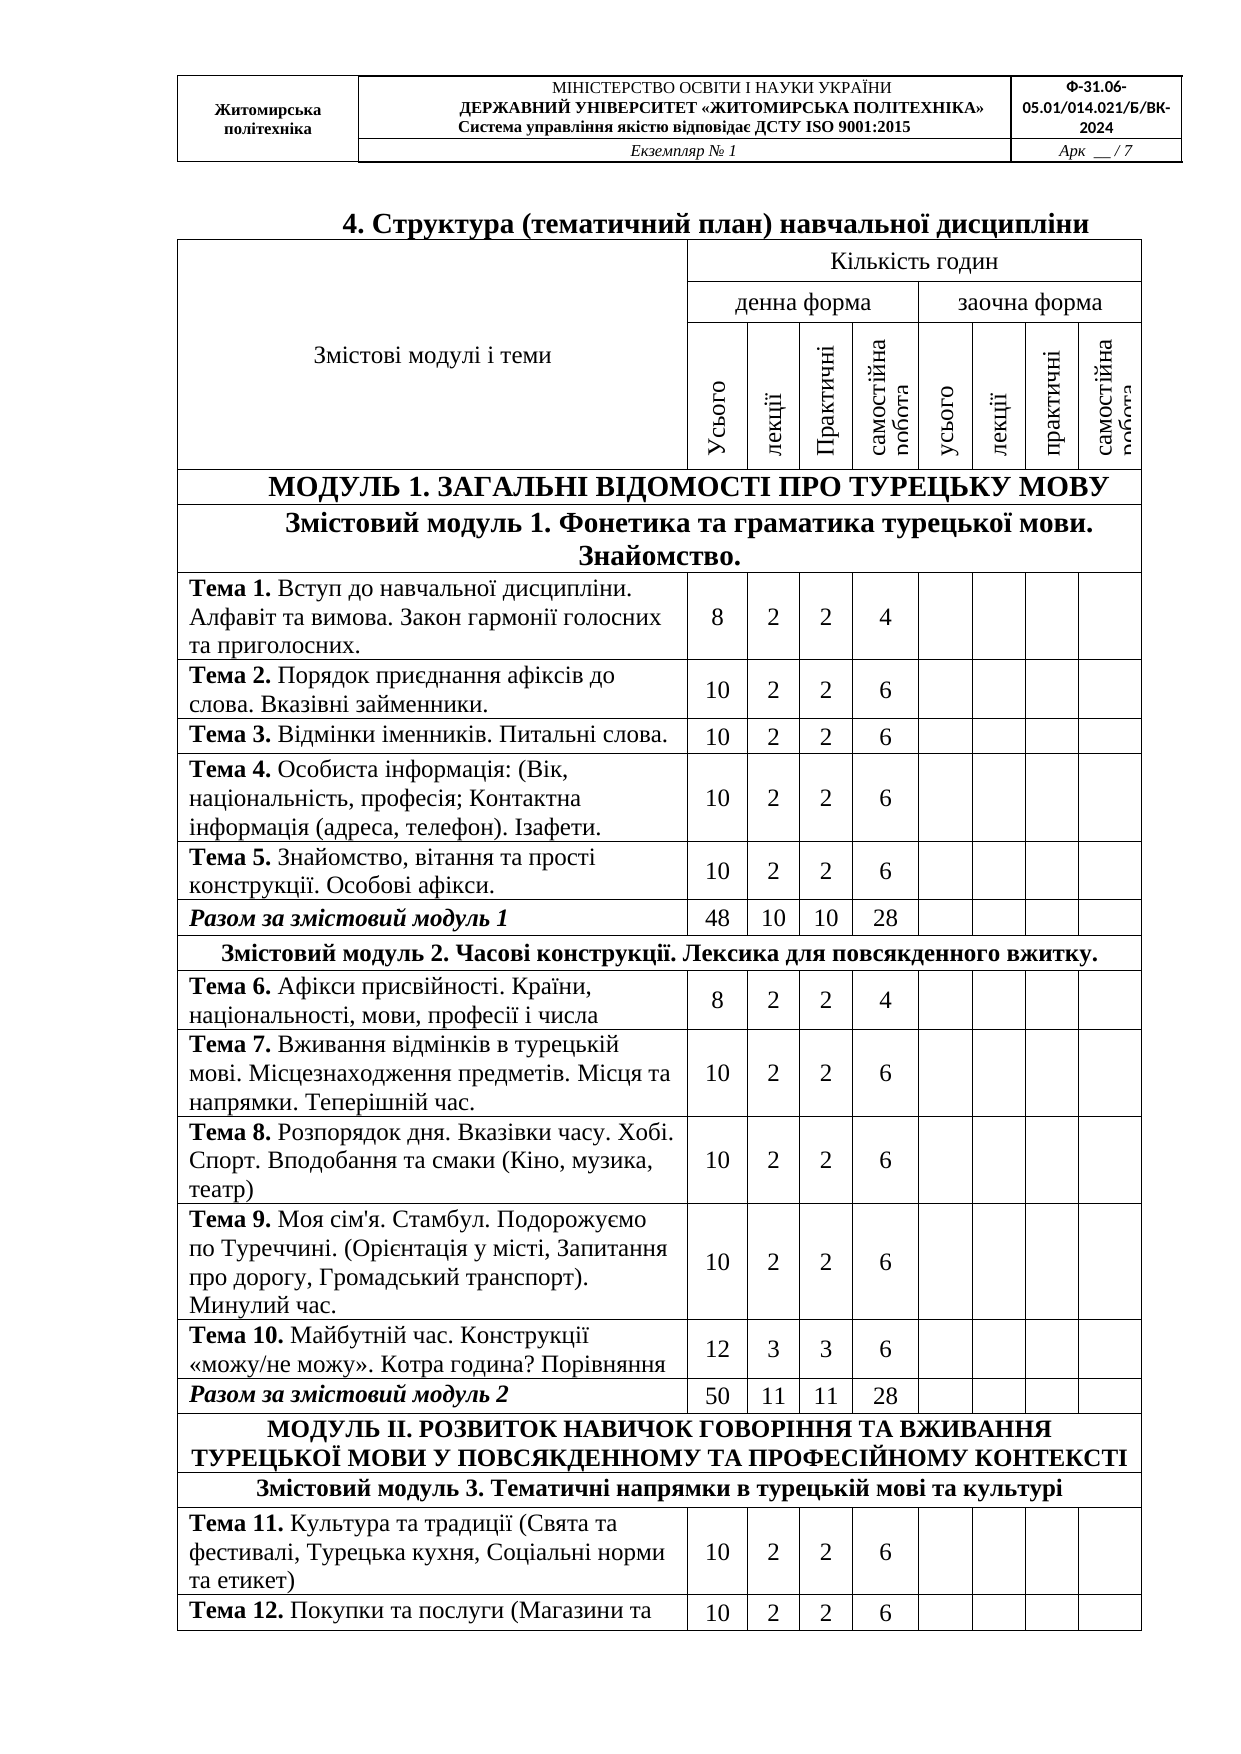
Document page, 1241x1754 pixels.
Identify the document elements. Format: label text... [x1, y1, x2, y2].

table_cell [1026, 1030, 1078, 1116]
table_cell Тема 11. Культура та традиції (Свята та фестивалі, Турецька кухня, Соціальні норми та етикет) [178, 1508, 687, 1594]
table_cell Тема 2. Порядок приєднання афіксів до слова. Вказівні займенники. [178, 660, 687, 718]
table_cell 10 [688, 1204, 747, 1319]
table_cell Разом за змістовий модуль 2 [178, 1379, 687, 1413]
table_cell 11 [800, 1379, 852, 1413]
table_cell [973, 660, 1025, 718]
table_cell 3 [800, 1320, 852, 1378]
table_cell [919, 1595, 972, 1630]
table_cell [973, 754, 1025, 841]
table_cell заочна форма [919, 282, 1141, 322]
table_cell 10 [688, 1595, 747, 1630]
table_cell 4 [853, 573, 918, 659]
table_cell [973, 842, 1025, 899]
table_cell 2 [800, 842, 852, 899]
table_cell 8 [688, 573, 747, 659]
table_cell [1079, 1320, 1141, 1378]
table_cell 6 [853, 1508, 918, 1594]
table_cell 6 [853, 1320, 918, 1378]
table_cell 2 [748, 573, 799, 659]
table_cell [1079, 1379, 1141, 1413]
table_cell [919, 1508, 972, 1594]
table_cell Змістовий модуль 3. Тематичні напрямки в турецькій мові та культурі [178, 1473, 1141, 1507]
table_cell [1026, 1379, 1078, 1413]
table_cell 28 [853, 1379, 918, 1413]
table_cell [1026, 719, 1078, 753]
table_cell [1079, 660, 1141, 718]
table_cell 10 [688, 1508, 747, 1594]
table_cell 2 [748, 1204, 799, 1319]
table_cell [1026, 660, 1078, 718]
table_cell Тема 7. Вживання відмінків в турецькій мові. Місцезнаходження предметів. Місця та напрямки. Теперішній час. [178, 1030, 687, 1116]
table_cell Усього [688, 323, 747, 468]
table_cell 10 [688, 754, 747, 841]
table_cell [1079, 573, 1141, 659]
table_cell 2 [748, 1595, 799, 1630]
table_cell [973, 1204, 1025, 1319]
table_cell Тема 6. Афікси присвійності. Країни, національності, мови, професії і числа [178, 971, 687, 1028]
table_cell 4 [853, 971, 918, 1028]
table_cell лекції [973, 323, 1025, 468]
table_cell 2 [800, 1508, 852, 1594]
table_cell 2 [800, 754, 852, 841]
table_cell [1079, 1030, 1141, 1116]
table_cell [1079, 1117, 1141, 1203]
table_cell [1079, 1508, 1141, 1594]
table_cell Тема 5. Знайомство, вітання та прості конструкції. Особові афікси. [178, 842, 687, 899]
table_cell 10 [688, 1117, 747, 1203]
table_cell 2 [748, 1030, 799, 1116]
table_cell 2 [748, 1508, 799, 1594]
table_cell Тема 1. Вступ до навчальної дисципліни. Алфавіт та вимова. Закон гармонії голосних та приголосних. [178, 573, 687, 659]
table_cell [1079, 842, 1141, 899]
table_cell [973, 971, 1025, 1028]
table_cell 50 [688, 1379, 747, 1413]
table_cell 6 [853, 754, 918, 841]
table_cell 48 [688, 900, 747, 934]
table_cell 2 [748, 754, 799, 841]
table_cell 2 [748, 971, 799, 1028]
table_cell 6 [853, 719, 918, 753]
table_cell усього [919, 323, 972, 468]
table_cell 2 [748, 660, 799, 718]
table_cell 6 [853, 660, 918, 718]
table_cell [1079, 719, 1141, 753]
table_cell [919, 573, 972, 659]
table_cell 28 [853, 900, 918, 934]
table_cell 8 [688, 971, 747, 1028]
table_cell 2 [748, 719, 799, 753]
table_cell лекції [748, 323, 799, 468]
table_header Кількість годин [688, 240, 1141, 281]
table_cell 6 [853, 1204, 918, 1319]
table_cell 2 [800, 1117, 852, 1203]
table_cell [919, 1320, 972, 1378]
table_cell Змістовий модуль 2. Часові конструкції. Лексика для повсякденного вжитку. [178, 936, 1141, 970]
table_cell самостійна робота [1079, 323, 1141, 468]
table_cell денна форма [688, 282, 918, 322]
table_cell [919, 719, 972, 753]
table_cell 3 [748, 1320, 799, 1378]
table_cell 2 [800, 719, 852, 753]
table_cell 6 [853, 1117, 918, 1203]
table_cell практичні [1026, 323, 1078, 468]
table_cell [919, 971, 972, 1028]
table_cell [1079, 1204, 1141, 1319]
table_cell [973, 1595, 1025, 1630]
table_cell 6 [853, 1030, 918, 1116]
table_cell Разом за змістовий модуль 1 [178, 900, 687, 934]
table_cell [973, 1320, 1025, 1378]
table_cell 12 [688, 1320, 747, 1378]
table_cell [1026, 1117, 1078, 1203]
table_cell [919, 1117, 972, 1203]
table_cell Тема 10. Майбутній час. Конструкції «можу/не можу». Котра година? Порівняння [178, 1320, 687, 1378]
table_cell [1026, 573, 1078, 659]
table_cell 2 [800, 1204, 852, 1319]
table_cell 10 [688, 719, 747, 753]
table_cell 10 [748, 900, 799, 934]
table_cell 2 [800, 573, 852, 659]
table_header Змістові модулі і теми [178, 240, 687, 468]
table_cell 6 [853, 1595, 918, 1630]
table_cell 10 [688, 1030, 747, 1116]
table_cell Тема 8. Розпорядок дня. Вказівки часу. Хобі. Спорт. Вподобання та смаки (Кіно, музика, театр) [178, 1117, 687, 1203]
table_cell самостійна робота [853, 323, 918, 468]
table_cell [1026, 1508, 1078, 1594]
table_cell [1026, 842, 1078, 899]
table_cell 2 [800, 1030, 852, 1116]
table_cell [919, 842, 972, 899]
table_cell [973, 1030, 1025, 1116]
table_cell [1026, 1204, 1078, 1319]
table_cell [973, 573, 1025, 659]
table_cell 10 [688, 660, 747, 718]
table_cell Тема 9. Моя сім'я. Стамбул. Подорожуємо по Туреччині. (Орієнтація у місті, Запитання про дорогу, Громадський транспорт). Минулий час. [178, 1204, 687, 1319]
table_cell [1079, 971, 1141, 1028]
table_cell [1026, 1595, 1078, 1630]
table_cell [1026, 754, 1078, 841]
table_cell Тема 3. Відмінки іменників. Питальні слова. [178, 719, 687, 753]
table_cell Змістовий модуль 1. Фонетика та граматика турецької мови. Знайомство. [178, 505, 1141, 572]
table_cell МОДУЛЬ ІІ. РОЗВИТОК НАВИЧОК ГОВОРІННЯ ТА ВЖИВАННЯ ТУРЕЦЬКОЇ МОВИ У ПОВСЯКДЕННОМУ ТА ПРОФЕСІЙНОМУ КОНТЕКСТІ [178, 1414, 1141, 1472]
table_cell [973, 1379, 1025, 1413]
table_cell [919, 900, 972, 934]
table_cell [973, 1117, 1025, 1203]
table_cell МОДУЛЬ 1. ЗАГАЛЬНІ ВІДОМОСТІ ПРО ТУРЕЦЬКУ МОВУ [178, 470, 1141, 504]
table_cell [1079, 900, 1141, 934]
table_cell 2 [800, 1595, 852, 1630]
table_cell 2 [748, 1117, 799, 1203]
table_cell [178, 1595, 687, 1630]
table_cell 10 [688, 842, 747, 899]
text 4. Структура (тематичний план) навчальної дисципліни [177, 206, 1181, 239]
table_cell [919, 1379, 972, 1413]
table_cell 2 [800, 971, 852, 1028]
table_cell [973, 1508, 1025, 1594]
table_cell [973, 900, 1025, 934]
table_cell [973, 719, 1025, 753]
table_cell [1026, 1320, 1078, 1378]
table_cell 2 [800, 660, 852, 718]
table_cell [919, 1204, 972, 1319]
table_cell 2 [748, 842, 799, 899]
table_cell [919, 1030, 972, 1116]
table_cell [1026, 900, 1078, 934]
table_cell Практичні [800, 323, 852, 468]
table_cell [919, 754, 972, 841]
table_cell 6 [853, 842, 918, 899]
table_cell Тема 4. Особиста інформація: (Вік, національність, професія; Контактна інформація (адреса, телефон). Ізафети. [178, 754, 687, 841]
table_cell [1026, 971, 1078, 1028]
table_cell [919, 660, 972, 718]
table_cell [1079, 754, 1141, 841]
table_cell 11 [748, 1379, 799, 1413]
table_cell [1079, 1595, 1141, 1630]
table_cell 10 [800, 900, 852, 934]
